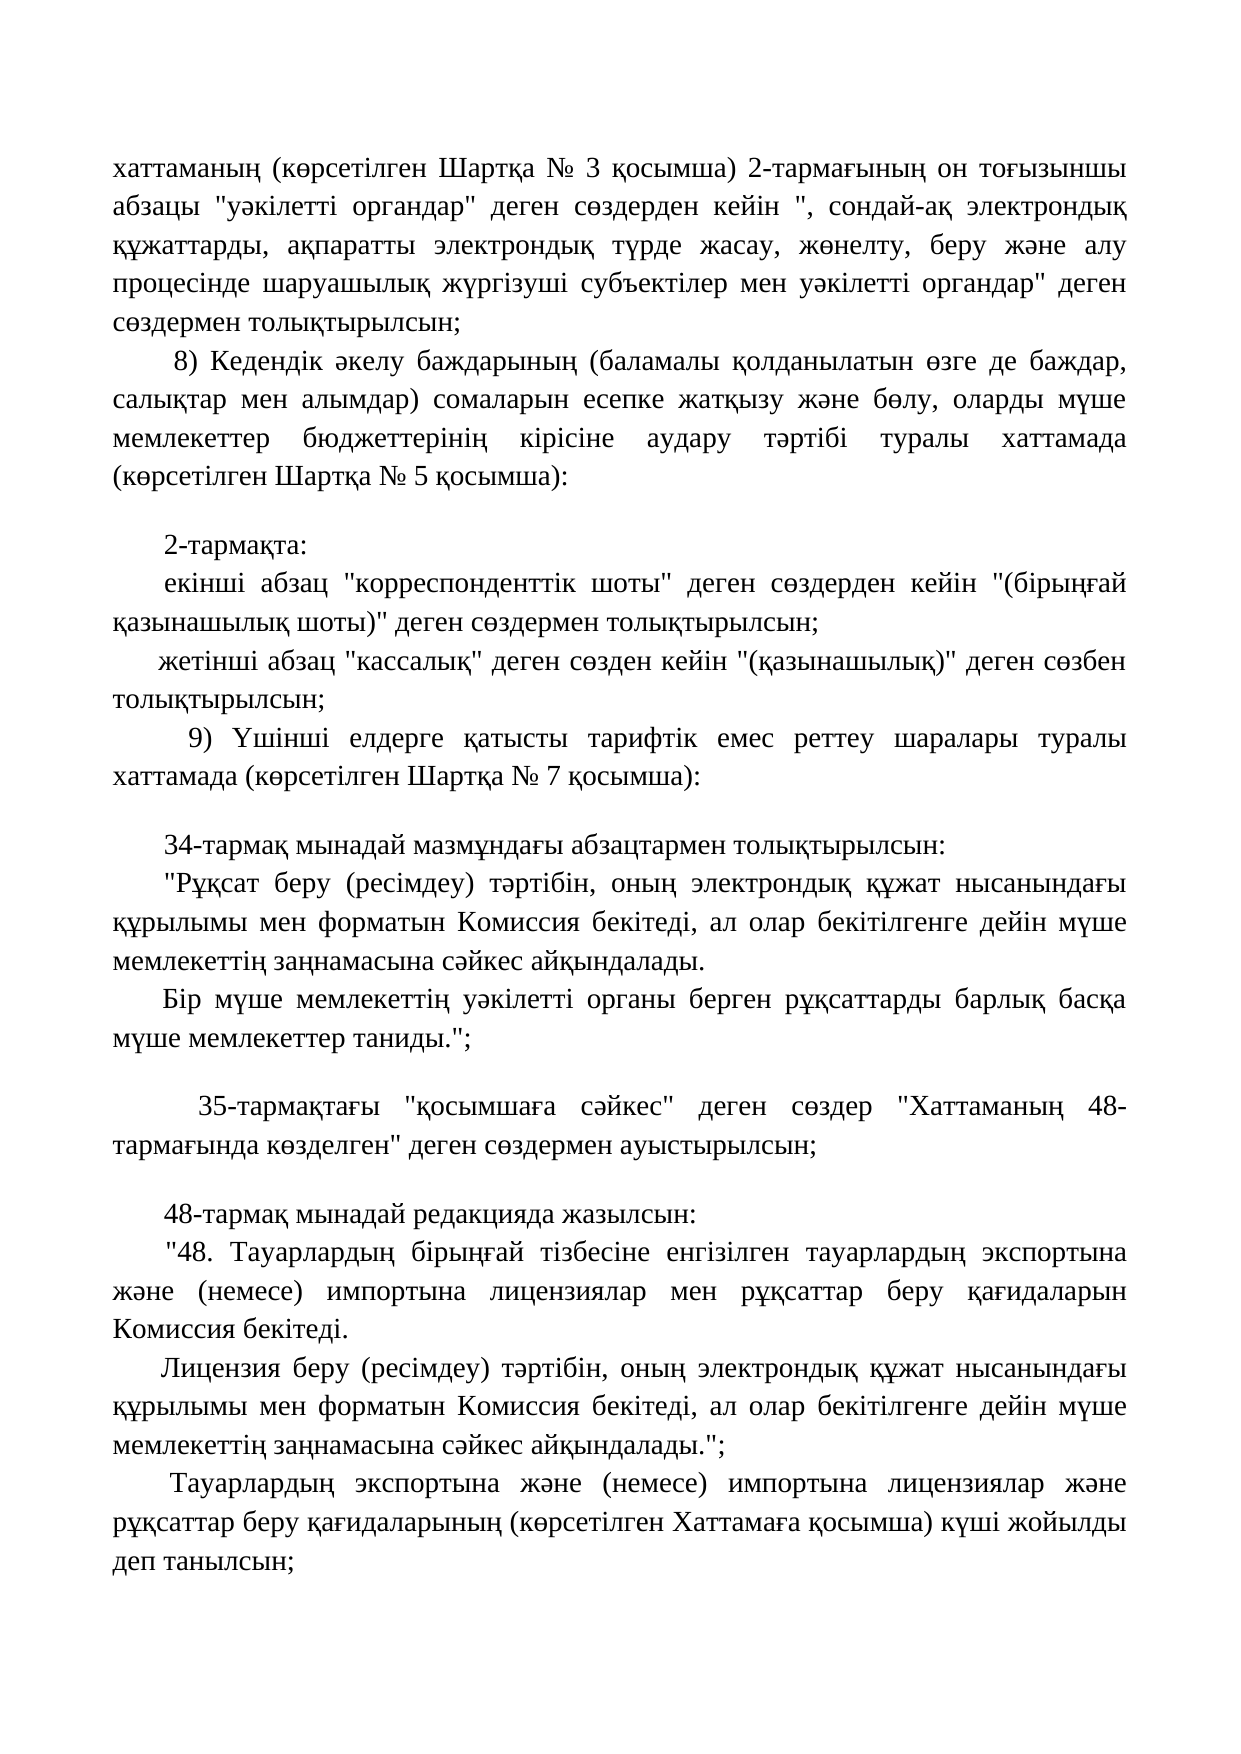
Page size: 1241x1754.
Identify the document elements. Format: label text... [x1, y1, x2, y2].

text Бір мүше мемлекеттің уәкілетті органы берген рұқсаттарды барлық басқа мүше мемлекеттер таниды."; [112, 981, 1128, 1053]
text 35-тармақтағы "қосымшаға сәйкес" деген сөздер "Хаттаманың 48-тармағында көзделген" деген сөздермен ауыстырылсын; [112, 1088, 1128, 1161]
text екінші абзац "корреспонденттік шоты" деген сөздерден кейін "(бірыңғай қазынашылық шоты)" деген сөздермен толықтырылсын; [112, 566, 1128, 638]
text 34-тармақ мынадай мазмұндағы абзацтармен толықтырылсын: [112, 827, 1128, 861]
text 48-тармақ мынадай редакцияда жазылсын: [112, 1196, 1128, 1229]
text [112, 150, 1128, 338]
text "Рұқсат беру (ресімдеу) тәртібін, оның электрондық құжат нысанындағы құрылымы мен форматын Комиссия бекітеді, ал олар бекітілгенге дейін мүше мемлекеттің заңнамасына сәйкес айқындалады. [112, 866, 1128, 976]
text жетінші абзац "кассалық" деген сөзден кейін "(қазынашылық)" деген сөзбен толықтырылсын; [112, 643, 1128, 715]
text 9) Үшінші елдерге қатысты тарифтік емес реттеу шаралары туралы хаттамада (көрсетілген Шартқа № 7 қосымша): [112, 720, 1128, 792]
text 2-тармақта: [112, 527, 1128, 561]
text "48. Тауарлардың бірыңғай тізбесіне енгізілген тауарлардың экспортына және (немесе) импортына лицензиялар мен рұқсаттар беру қағидаларын Комиссия бекітеді. [112, 1234, 1128, 1345]
text 8) Кедендік әкелу баждарының (баламалы қолданылатын өзге де баждар, салықтар мен алымдар) сомаларын есепке жатқызу және бөлу, оларды мүше мемлекеттер бюджеттерінің кірісіне аудару тәртібі туралы хаттамада (көрсетілген Шартқа № 5 қосымша): [112, 343, 1128, 492]
text Лицензия беру (ресімдеу) тәртібін, оның электрондық құжат нысанындағы құрылымы мен форматын Комиссия бекітеді, ал олар бекітілгенге дейін мүше мемлекеттің заңнамасына сәйкес айқындалады."; [112, 1350, 1128, 1461]
text Тауарлардың экспортына және (немесе) импортына лицензиялар және рұқсаттар беру қағидаларының (көрсетілген Хаттамаға қосымша) күші жойылды деп танылсын; [112, 1466, 1128, 1576]
